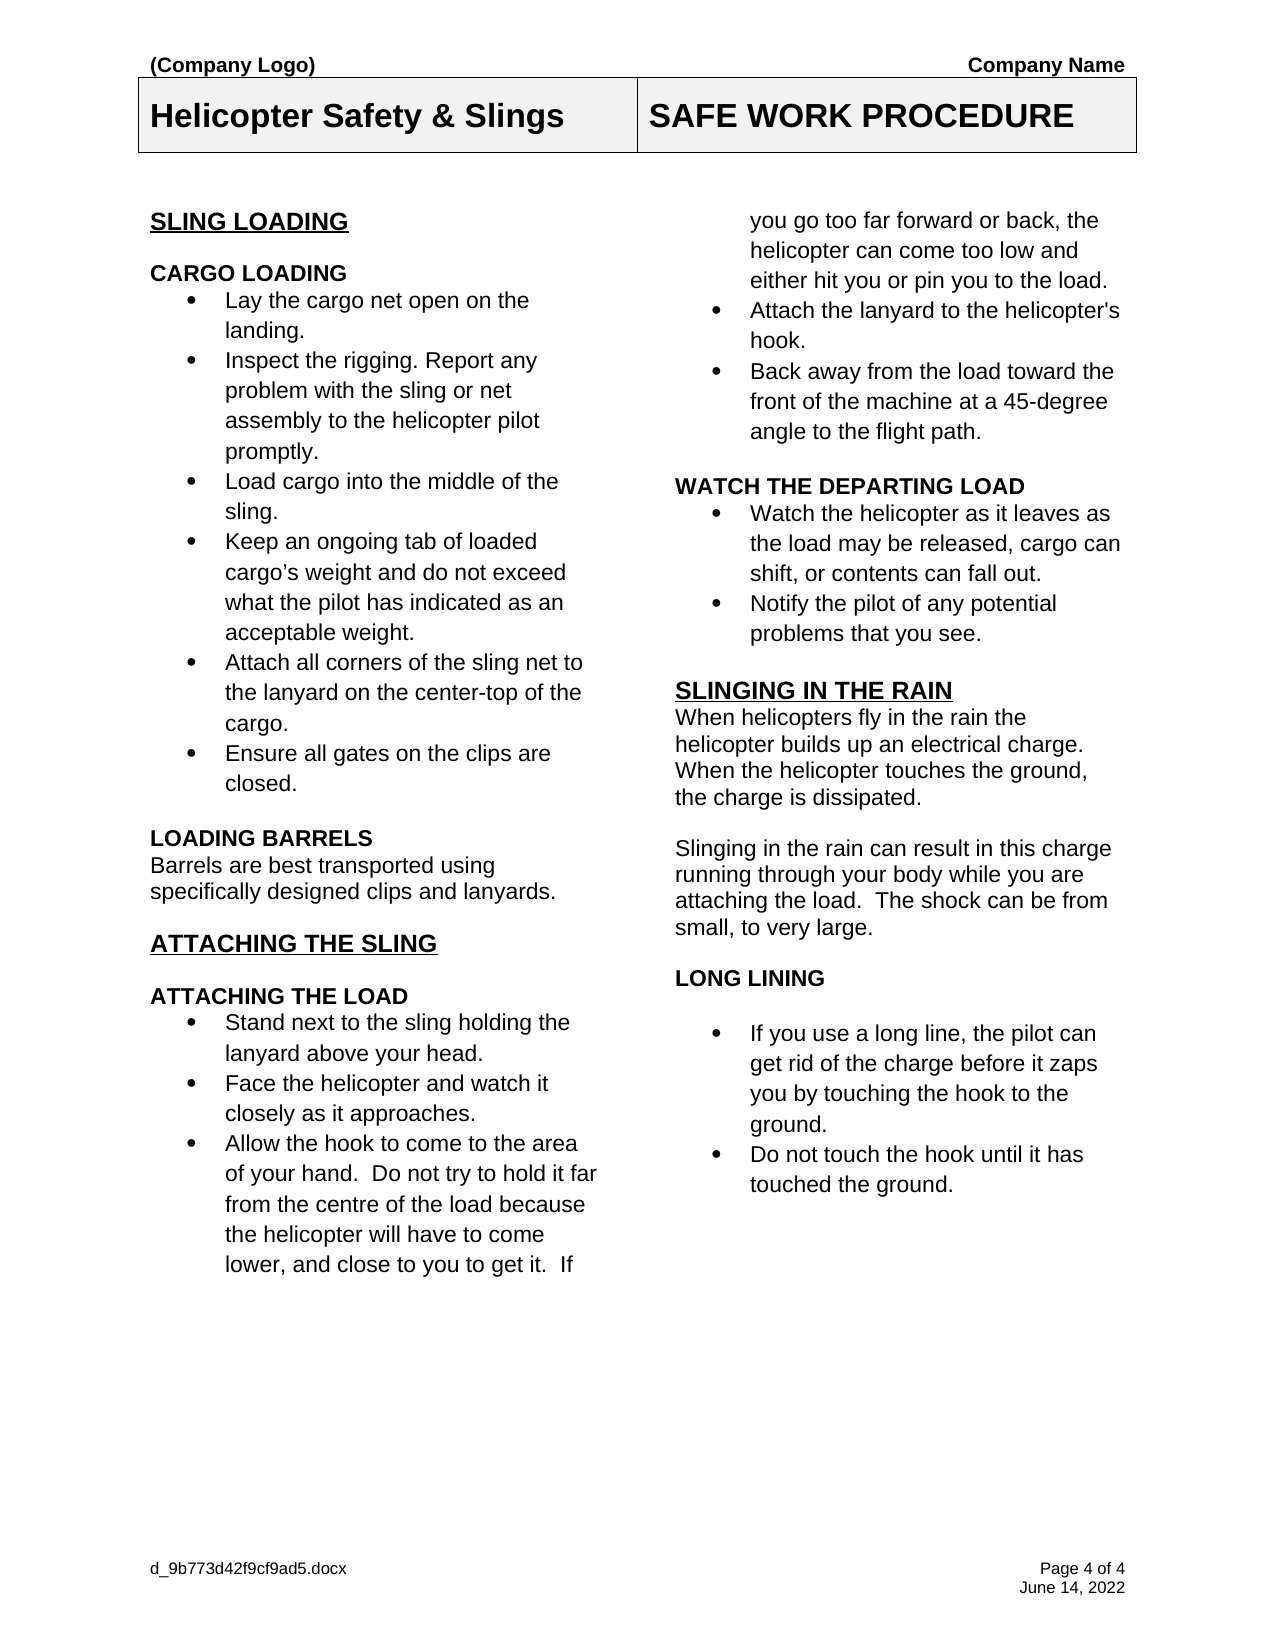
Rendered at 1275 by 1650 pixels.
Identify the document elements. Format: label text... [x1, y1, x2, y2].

list Attach the lanyard to the helicopter's hook. [712, 297, 1125, 354]
text LONG LINING [675, 965, 1125, 1020]
text SLING LOADING [150, 207, 600, 235]
list Lay the cargo net open on the landing. [187, 287, 600, 343]
text Slinging in the rain can result in this charge running through your body while you are attaching the load. The shock can be from small, to very large. [675, 835, 1125, 940]
list Allow the hook to come to the area of your hand. Do not try to hold it far from the centre of the load because the helicopter will have to come lower, and close to you to get it. If you go too far forward or back, the helicopter can come too low and either hit you or pin you to the load. [187, 1130, 600, 1277]
list Ensure all gates on the clips are closed. [187, 740, 600, 796]
text ATTACHING THE SLING [150, 929, 600, 958]
list Back away from the load toward the front of the machine at a 45-degree angle to the flight path. [712, 358, 1125, 444]
text ATTACHING THE LOAD [150, 983, 600, 1009]
list Keep an ongoing tab of loaded cargo’s weight and do not exceed what the pilot has indicated as an acceptable weight. [187, 528, 600, 645]
list Inspect the rigging. Report any problem with the sling or net assembly to the helicopter pilot promptly. [187, 347, 600, 464]
list Do not touch the hook until it has touched the ground. [712, 1141, 1125, 1197]
list Face the helicopter and watch it closely as it approaches. [187, 1070, 600, 1126]
list Notify the pilot of any potential problems that you see. [712, 590, 1125, 647]
list If you use a long line, the pilot can get rid of the charge before it zaps you by touching the hook to the ground. [712, 1020, 1125, 1137]
list Stand next to the sling holding the lanyard above your head. [187, 1009, 600, 1066]
list Load cargo into the middle of the sling. [187, 468, 600, 524]
list Watch the helicopter as it leaves as the load may be released, cargo can shift, or contents can fall out. [712, 499, 1125, 586]
text WATCH THE DEPARTING LOAD [675, 473, 1125, 499]
text CARGO LOADING [150, 260, 600, 287]
text LOADING BARRELS Barrels are best transported using specifically designed clips and lanyards. [150, 825, 600, 904]
text SLINGING IN THE RAIN When helicopters fly in the rain the helicopter builds up an electrical charge. When the helicopter touches the ground, the charge is dissipated. [675, 676, 1125, 810]
list Attach all corners of the sling net to the lanyard on the center-top of the cargo. [187, 649, 600, 736]
list Allow the hook to come to the area of your hand. Do not try to hold it far from the centre of the load because the helicopter will have to come lower, and close to you to get it. If you go too far forward or back, the helicopter can come too low and either hit you or pin you to the load. [712, 207, 1125, 293]
